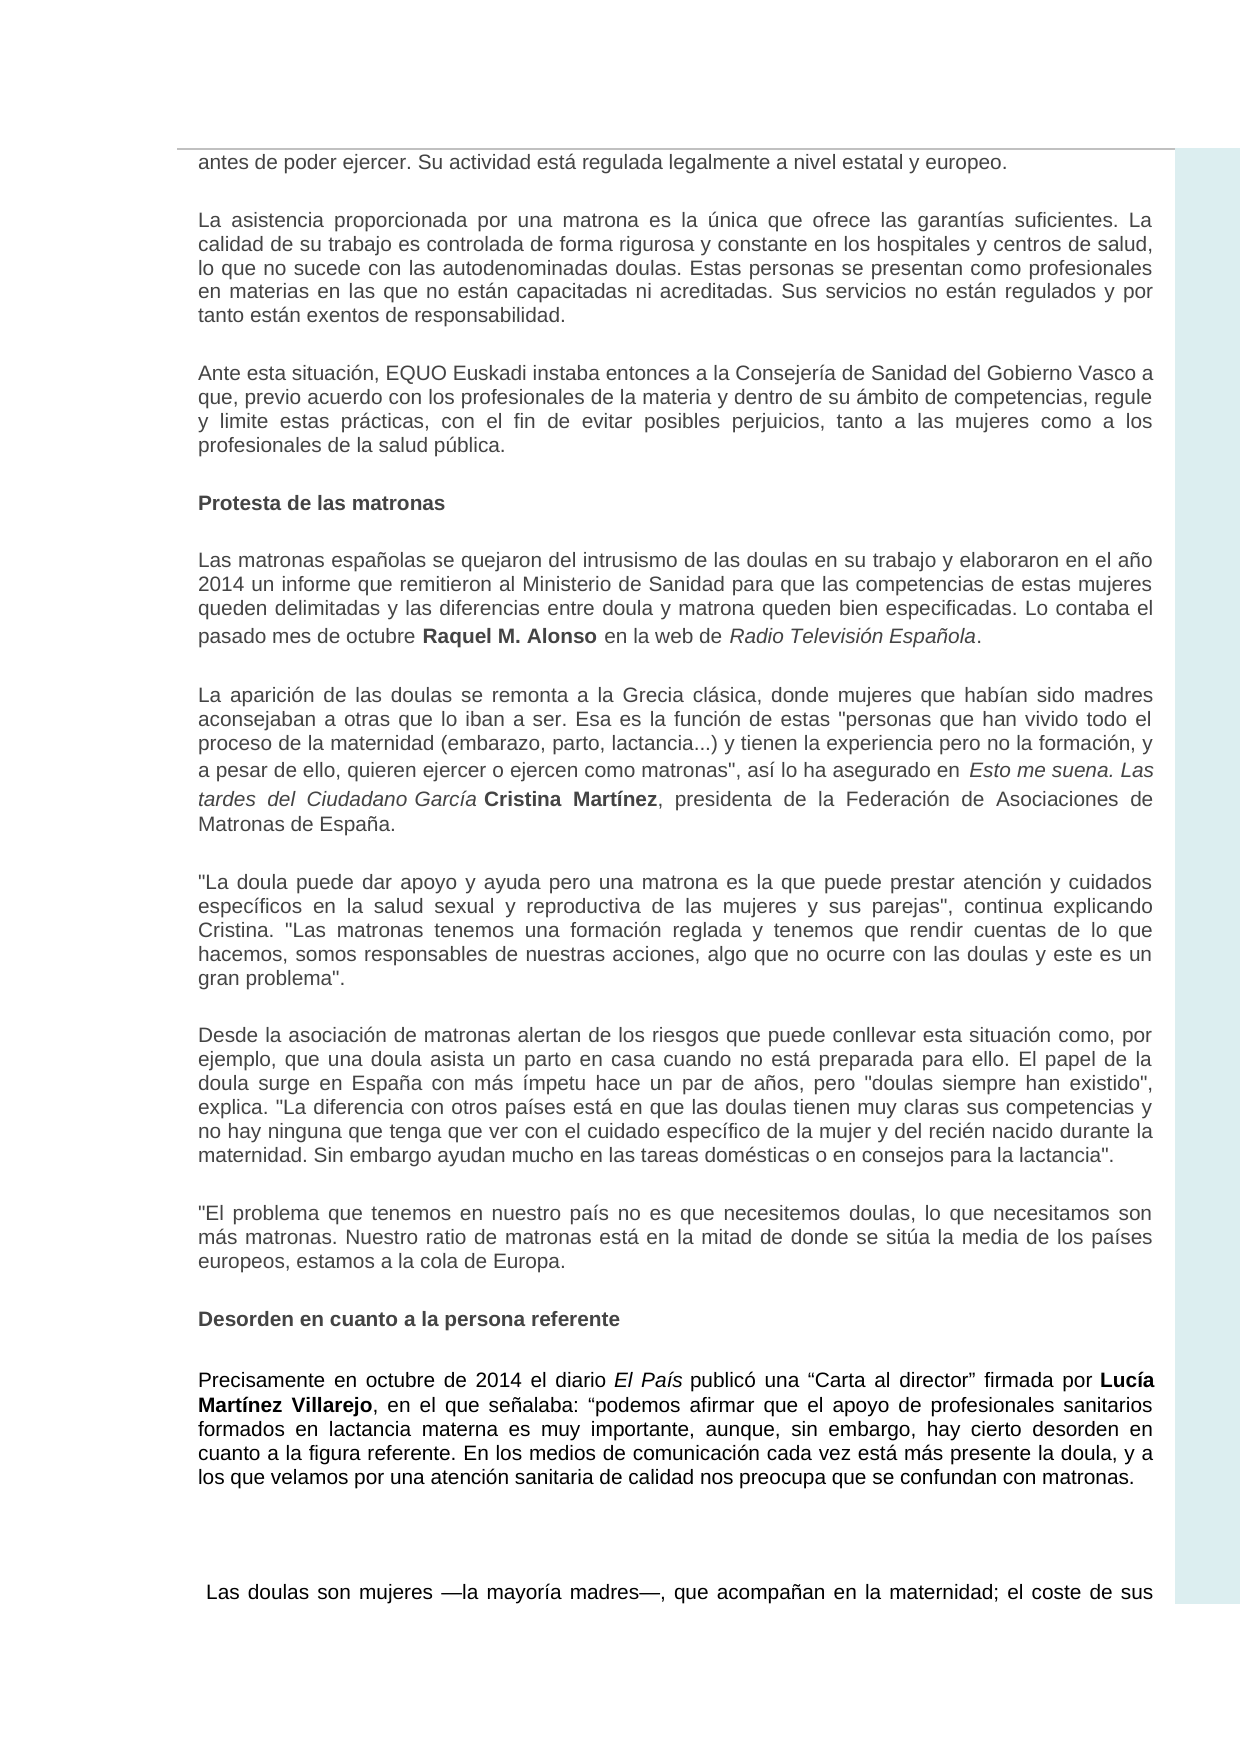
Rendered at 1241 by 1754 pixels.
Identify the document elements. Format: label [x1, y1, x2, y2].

table_cell [1175, 148, 1240, 1604]
table_cell [177, 150, 1175, 1604]
